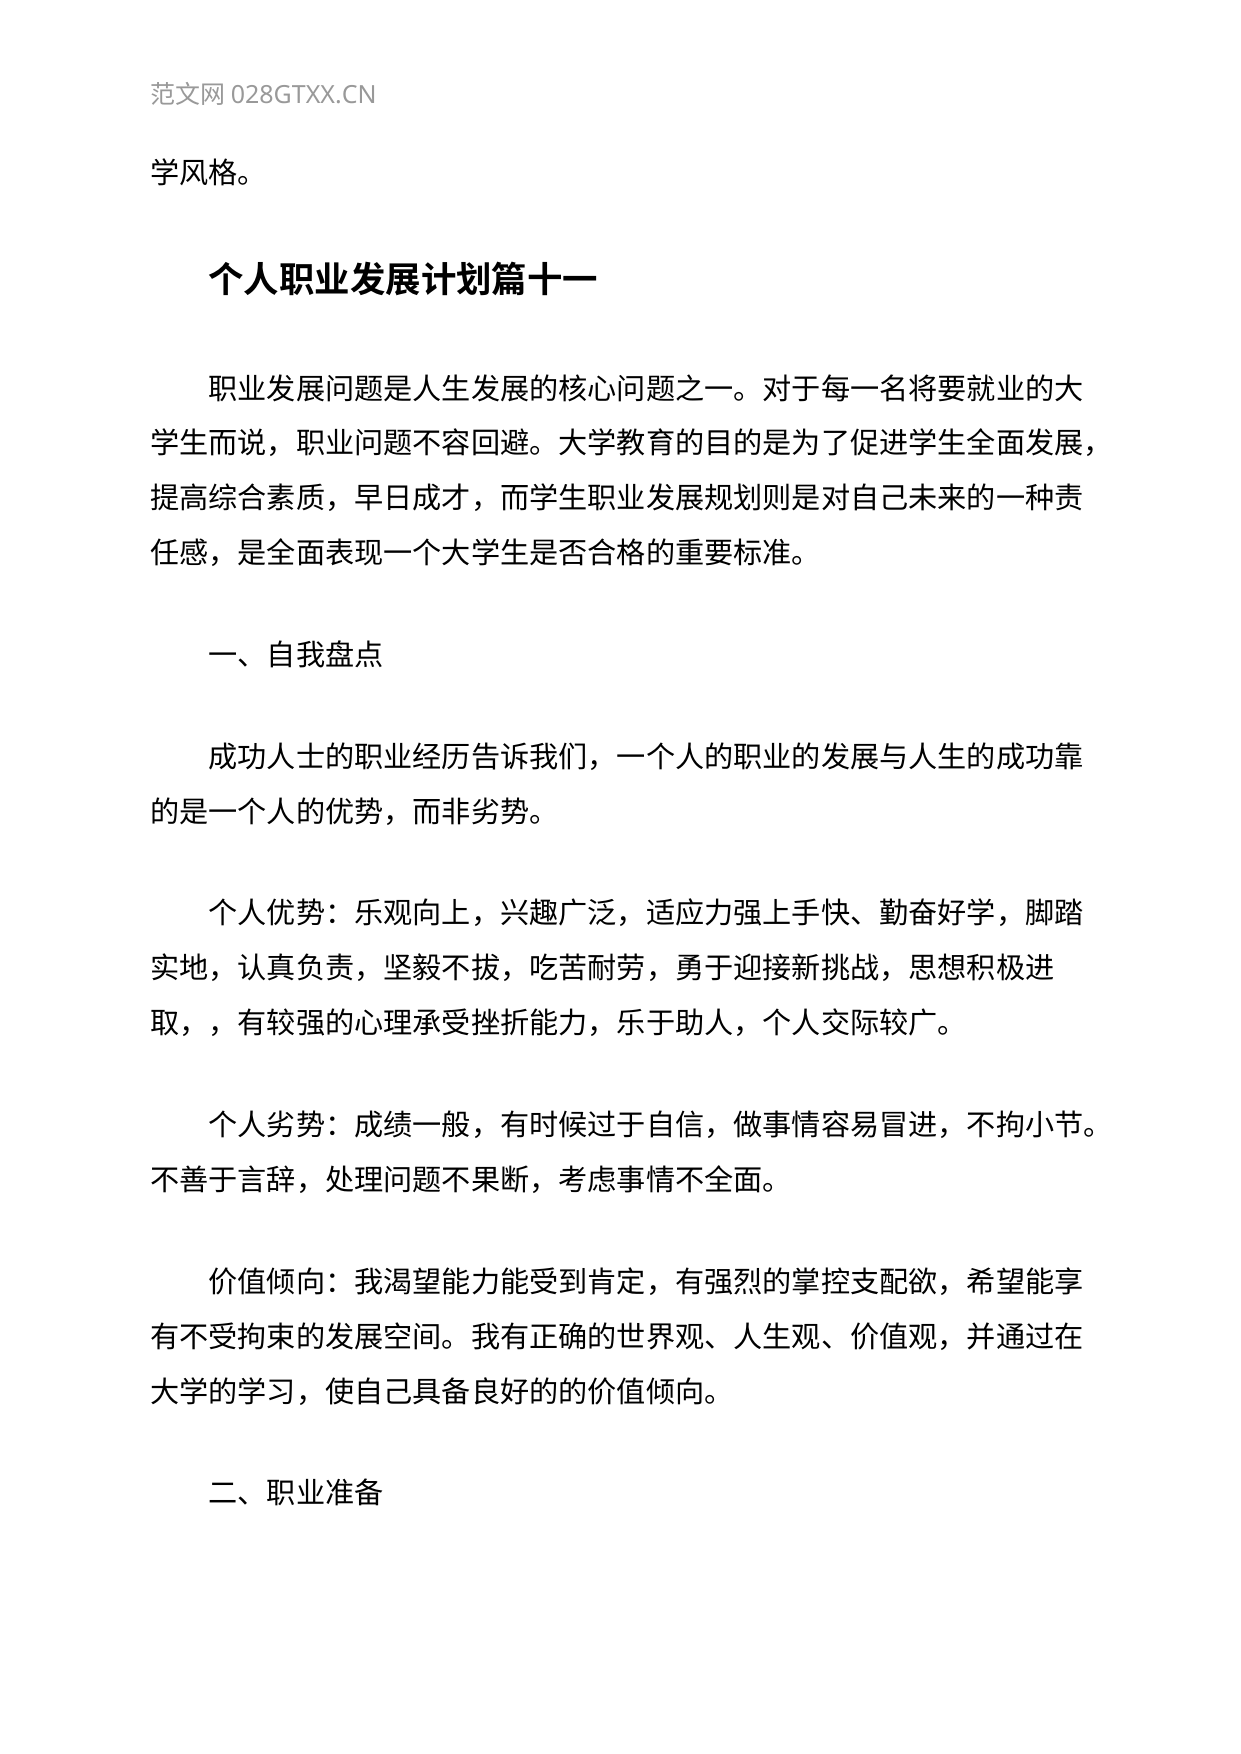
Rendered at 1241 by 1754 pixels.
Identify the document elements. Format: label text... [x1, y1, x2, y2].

text 成功人士的职业经历告诉我们，一个人的职业的发展与人生的成功靠的是一个人的优势，而非劣势。 [150, 733, 1090, 831]
text 个人劣势：成绩一般，有时候过于自信，做事情容易冒进，不拘小节。不善于言辞，处理问题不果断，考虑事情不全面。 [150, 1102, 1090, 1199]
text 个人优势：乐观向上，兴趣广泛，适应力强上手快、勤奋好学，脚踏实地，认真负责，坚毅不拔，吃苦耐劳，勇于迎接新挑战，思想积极进取，，有较强的心理承受挫折能力，乐于助人，个人交际较广。 [150, 890, 1090, 1042]
text 职业发展问题是人生发展的核心问题之一。对于每一名将要就业的大学生而说，职业问题不容回避。大学教育的目的是为了促进学生全面发展，提高综合素质，早日成才，而学生职业发展规划则是对自己未来的一种责任感，是全面表现一个大学生是否合格的重要标准。 [150, 365, 1090, 572]
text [150, 150, 1090, 192]
text 价值倾向：我渴望能力能受到肯定，有强烈的掌控支配欲，希望能享有不受拘束的发展空间。我有正确的世界观、人生观、价值观，并通过在大学的学习，使自己具备良好的的价值倾向。 [150, 1258, 1090, 1410]
text 一、自我盘点 [150, 632, 1090, 674]
text 二、职业准备 [150, 1470, 1090, 1512]
text 个人职业发展计划篇十一 [150, 252, 1090, 303]
